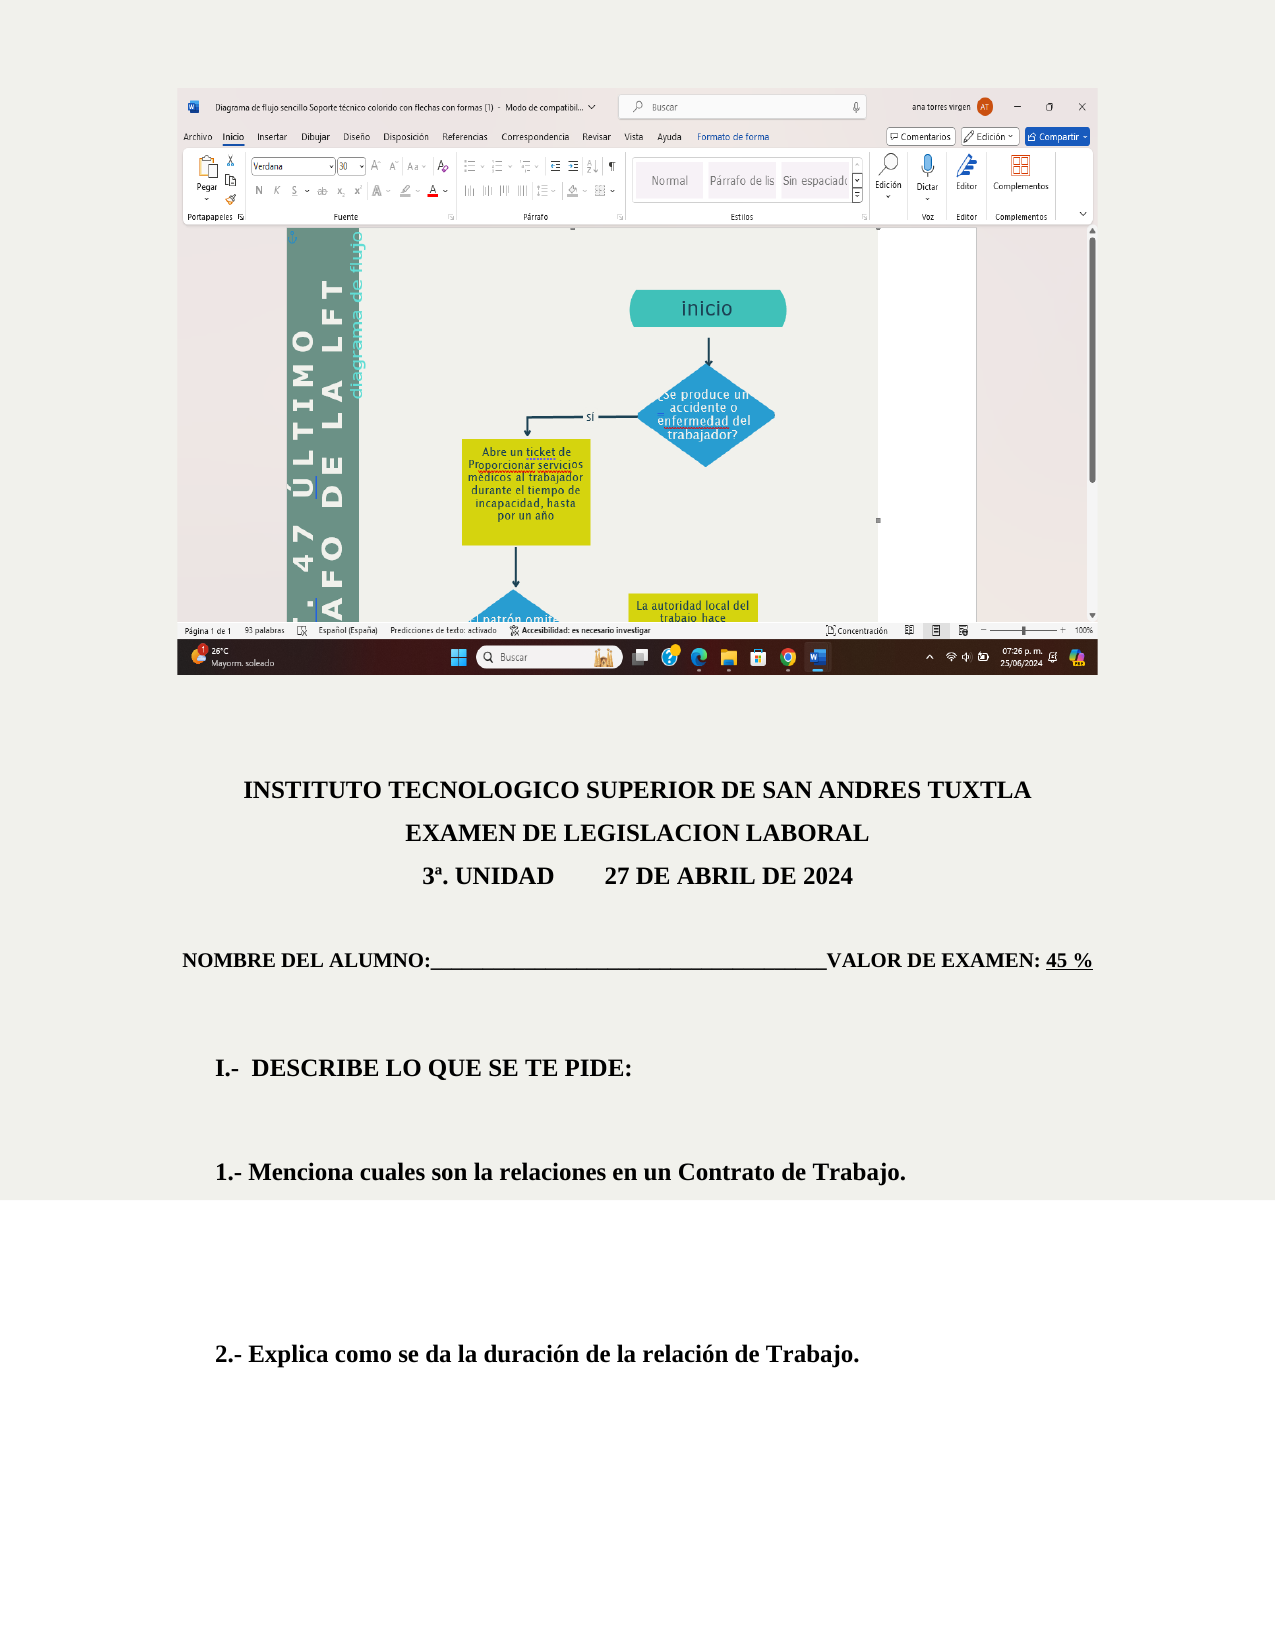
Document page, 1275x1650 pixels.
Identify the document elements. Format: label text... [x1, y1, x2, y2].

picture [177, 88, 1098, 675]
text 3ª. UNIDAD 27 DE ABRIL DE 2024 [177, 861, 1098, 890]
text NOMBRE DEL ALUMNO:______________________________________VALOR DE EXAMEN: 45 % [177, 948, 1098, 972]
text EXAMEN DE LEGISLACION LABORAL [177, 818, 1098, 847]
text 2.- Explica como se da la duración de la relación de Trabajo. [215, 1342, 1098, 1367]
text INSTITUTO TECNOLOGICO SUPERIOR DE SAN ANDRES TUXTLA [177, 775, 1098, 804]
text 1.- Menciona cuales son la relaciones en un Contrato de Trabajo. [215, 1161, 1098, 1186]
text I.- DESCRIBE LO QUE SE TE PIDE: [215, 1057, 1098, 1082]
